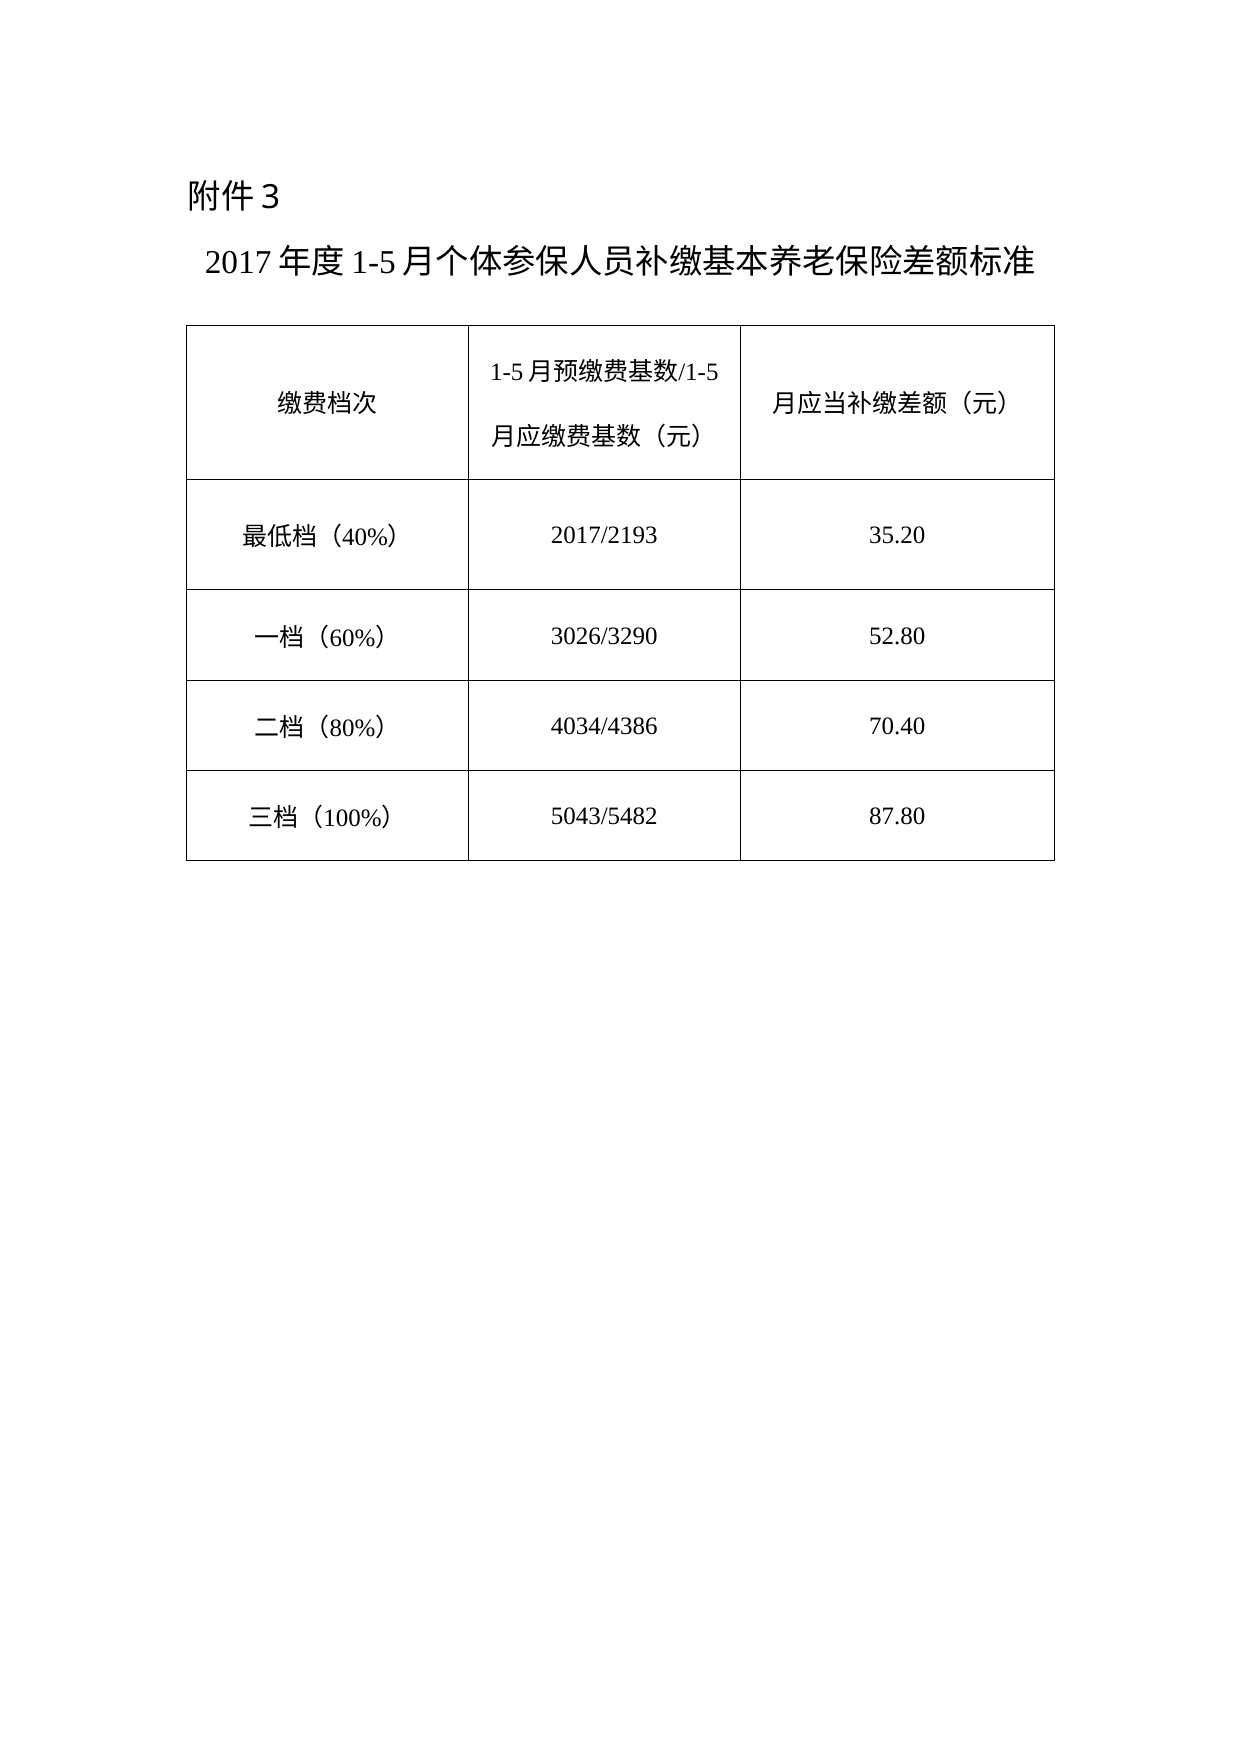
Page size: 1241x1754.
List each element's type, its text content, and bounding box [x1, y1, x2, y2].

table_cell 最低档（40%） [187, 480, 468, 589]
table_cell 一档（60%） [187, 590, 468, 680]
table_cell 70.40 [741, 681, 1054, 769]
table_cell 三档（100%） [187, 771, 468, 860]
table_cell 4034/4386 [469, 681, 740, 769]
table_header 缴费档次 [187, 326, 468, 478]
table_header 月应当补缴差额（元） [741, 326, 1054, 478]
table_cell 5043/5482 [469, 771, 740, 860]
table_cell 3026/3290 [469, 590, 740, 680]
text 附件3 [187, 162, 1053, 227]
text 2017年度1-5月个体参保人员补缴基本养老保险差额标准 [166, 227, 1053, 292]
table_header 1-5月预缴费基数/1-5月应缴费基数（元） [469, 326, 740, 478]
table_cell 87.80 [741, 771, 1054, 860]
table_cell 52.80 [741, 590, 1054, 680]
table_cell 2017/2193 [469, 480, 740, 589]
table_cell 二档（80%） [187, 681, 468, 769]
table_cell 35.20 [741, 480, 1054, 589]
